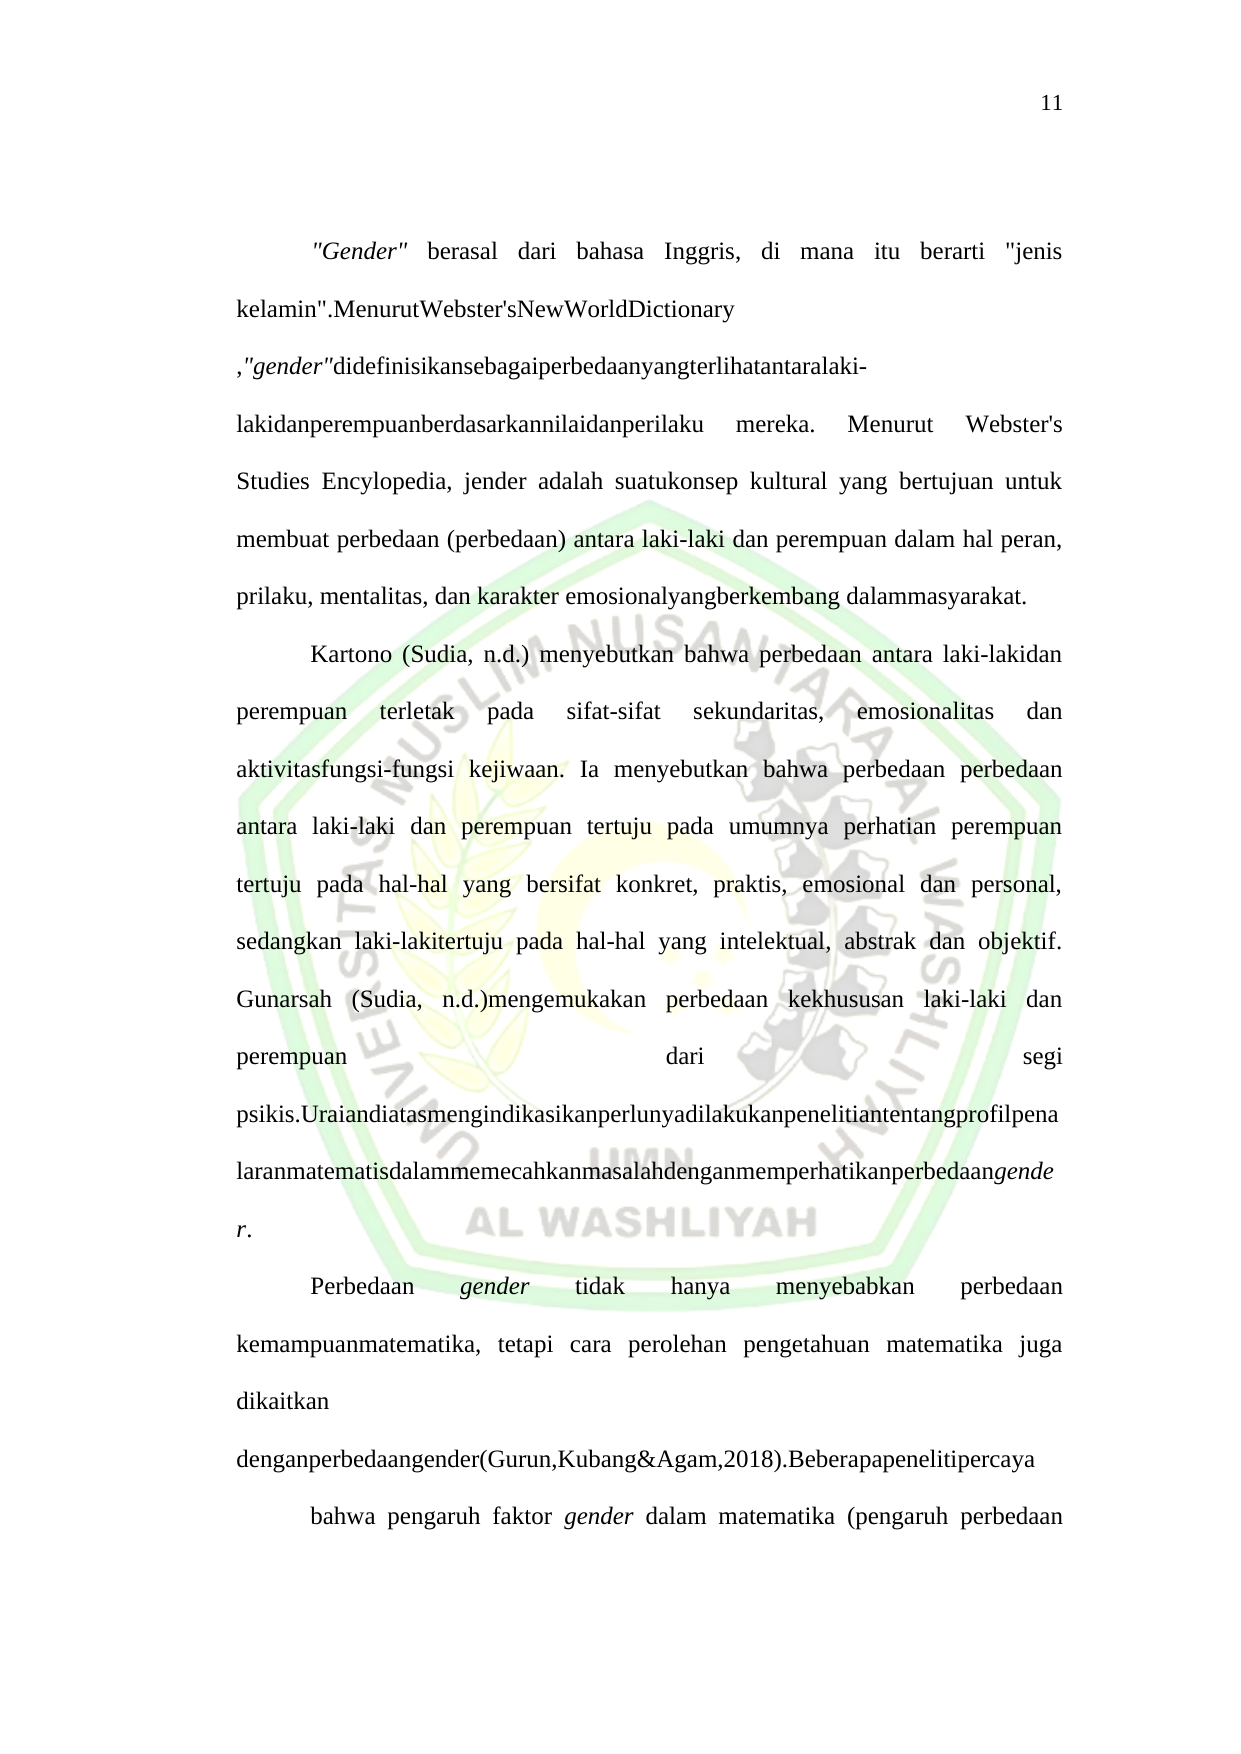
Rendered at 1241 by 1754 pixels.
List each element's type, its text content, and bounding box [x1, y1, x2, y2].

text "Gender" berasal dari bahasa Inggris, di mana itu berarti "jenis kelamin".MenurutWebster'sNewWorldDictionary,"gender"didefinisikansebagaiperbedaanyangterlihatantaralaki-lakidanperempuanberdasarkannilaidanperilaku mereka. Menurut Webster's Studies Encylopedia, jender adalah suatukonsep kultural yang bertujuan untuk membuat perbedaan (perbedaan) antara laki-laki dan perempuan dalam hal peran, prilaku, mentalitas, dan karakter emosionalyangberkembang dalammasyarakat. [236, 236, 1063, 610]
text Perbedaan gender tidak hanya menyebabkan perbedaan kemampuanmatematika, tetapi cara perolehan pengetahuan matematika juga dikaitkan denganperbedaangender(Gurun,Kubang&Agam,2018).Beberapapenelitipercaya [236, 1271, 1063, 1472]
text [236, 1501, 1063, 1530]
text Kartono (Sudia, n.d.) menyebutkan bahwa perbedaan antara laki-lakidan perempuan terletak pada sifat-sifat sekundaritas, emosionalitas dan aktivitasfungsi-fungsi kejiwaan. Ia menyebutkan bahwa perbedaan perbedaan antara laki-laki dan perempuan tertuju pada umumnya perhatian perempuan tertuju pada hal-hal yang bersifat konkret, praktis, emosional dan personal, sedangkan laki-lakitertuju pada hal-hal yang intelektual, abstrak dan objektif. Gunarsah (Sudia, n.d.)mengemukakan perbedaan kekhususan laki-laki dan perempuan dari segi psikis.Uraiandiatasmengindikasikanperlunyadilakukanpenelitiantentangprofilpenalaranmatematisdalammemecahkanmasalahdenganmemperhatikanperbedaangender. [236, 639, 1063, 1242]
